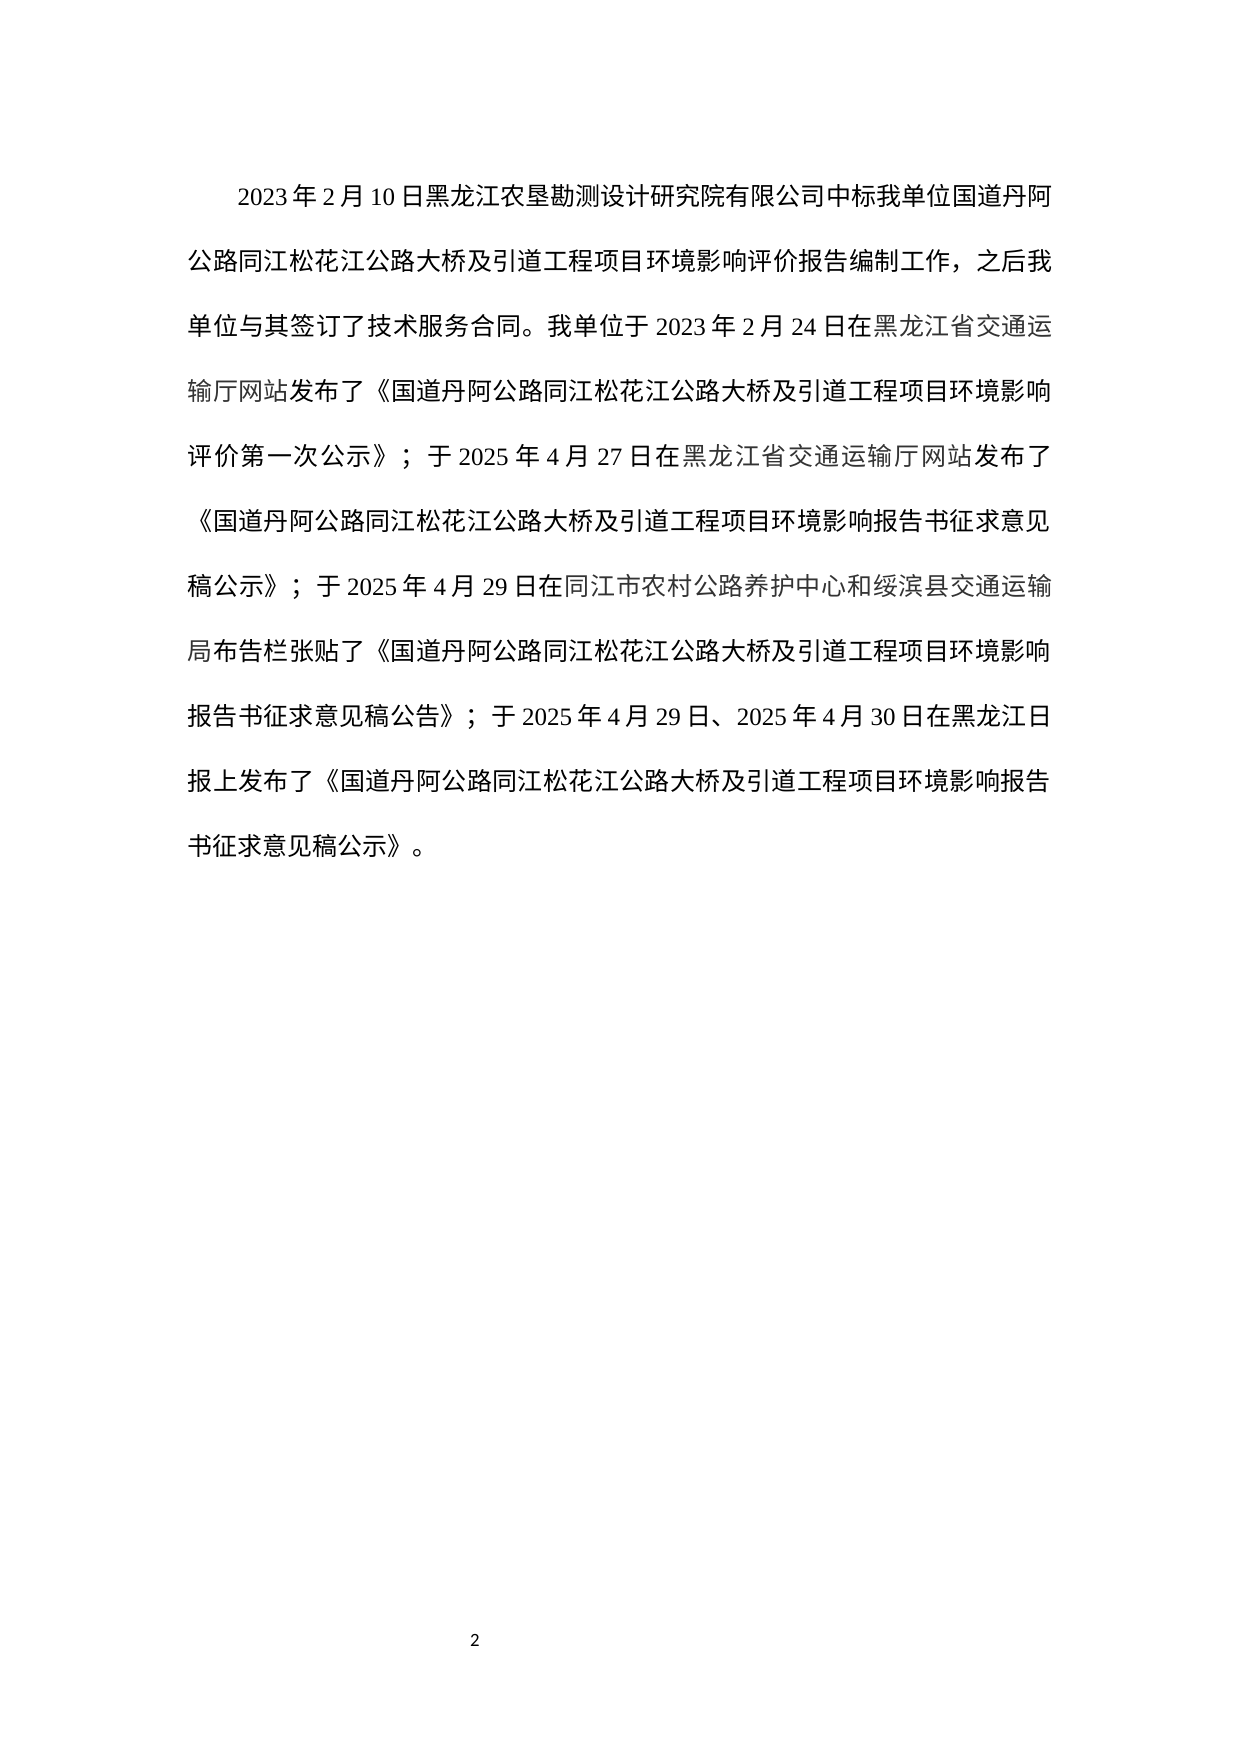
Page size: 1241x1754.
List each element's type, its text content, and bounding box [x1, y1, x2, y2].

text 2023年2月10日黑龙江农垦勘测设计研究院有限公司中标我单位国道丹阿公路同江松花江公路大桥及引道工程项目环境影响评价报告编制工作，之后我单位与其签订了技术服务合同。我单位于2023年2月24日在黑龙江省交通运输厅网站发布了《国道丹阿公路同江松花江公路大桥及引道工程项目环境影响评价第一次公示》；于2025年4月27日在黑龙江省交通运输厅网站发布了《国道丹阿公路同江松花江公路大桥及引道工程项目环境影响报告书征求意见稿公示》；于2025年4月29日在同江市农村公路养护中心和绥滨县交通运输局布告栏张贴了《国道丹阿公路同江松花江公路大桥及引道工程项目环境影响报告书征求意见稿公告》；于2025年4月29日、2025年4月30日在黑龙江日报上发布了《国道丹阿公路同江松花江公路大桥及引道工程项目环境影响报告书征求意见稿公示》。 [187, 162, 1053, 877]
